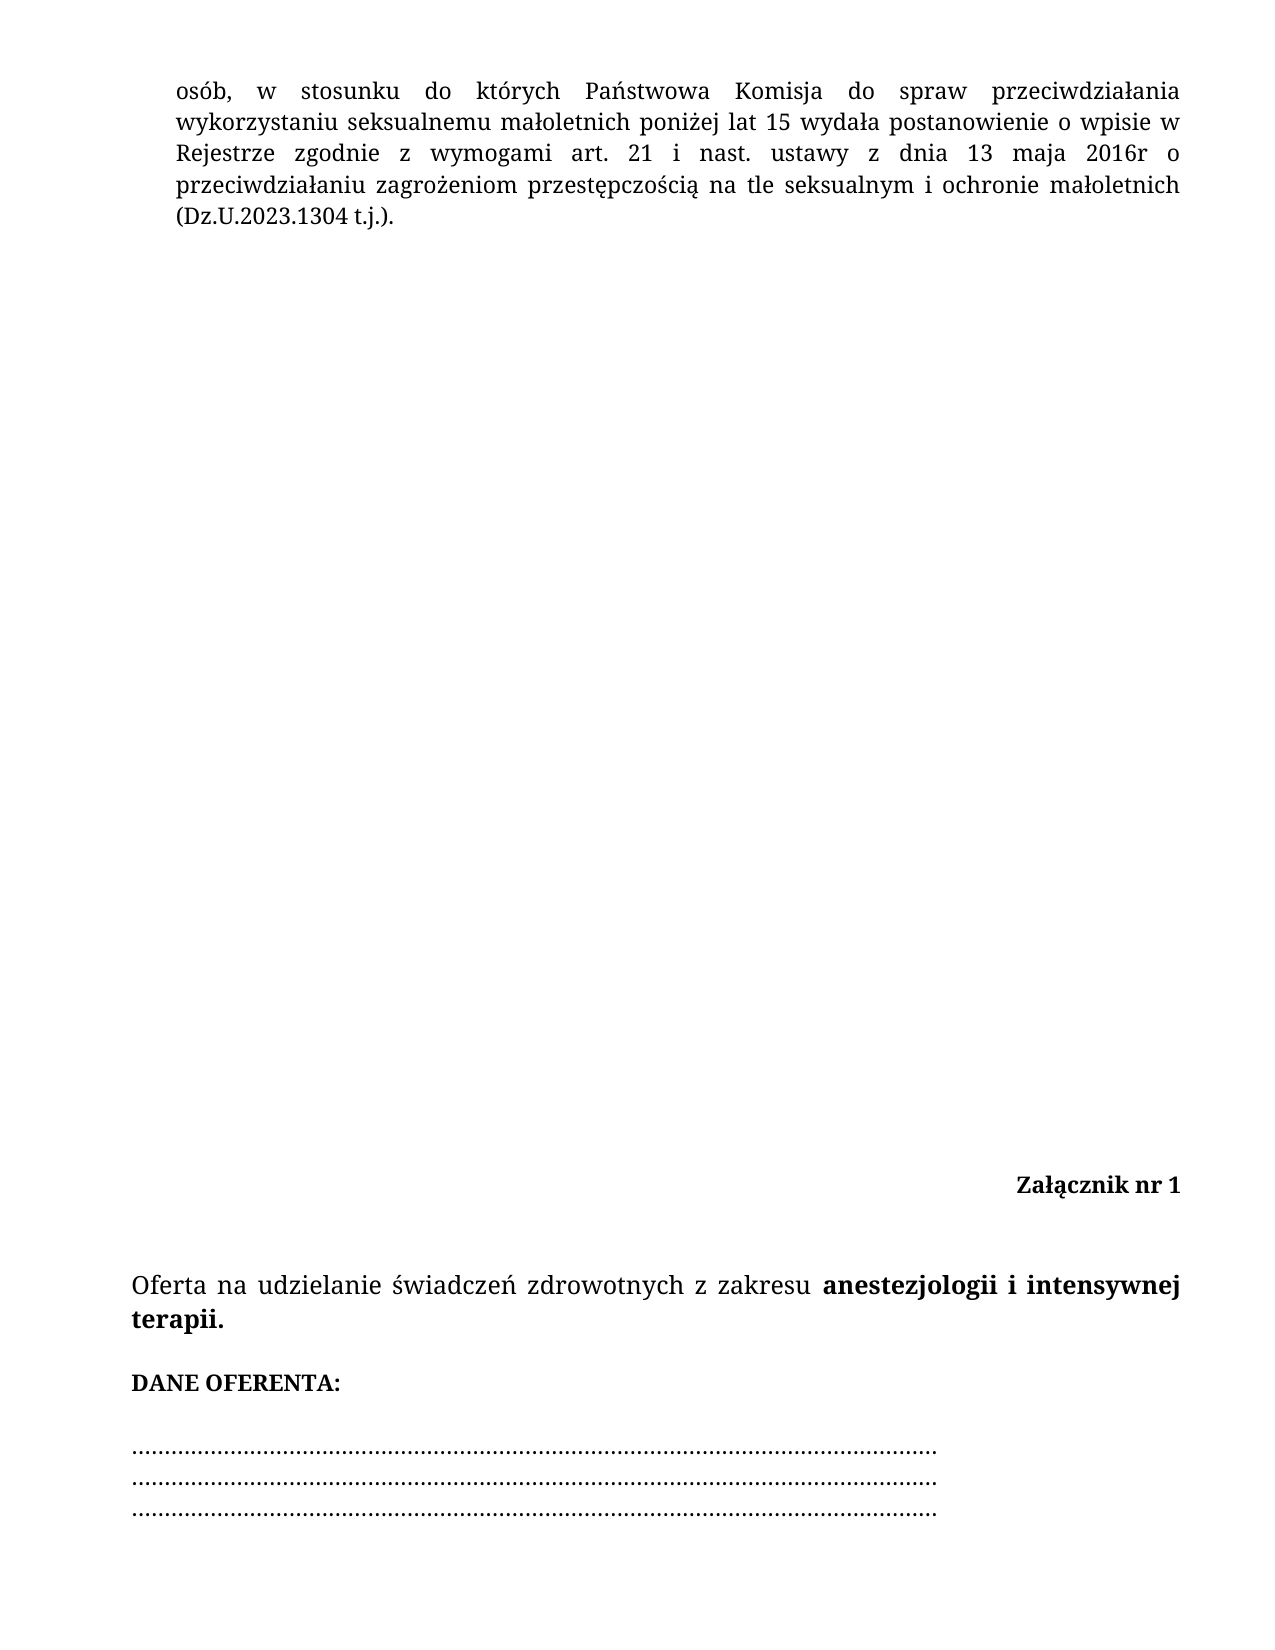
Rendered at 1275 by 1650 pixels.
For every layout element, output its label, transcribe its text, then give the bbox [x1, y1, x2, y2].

text Oferta na udzielanie świadczeń zdrowotnych z zakresu anestezjologii i intensywnej terapii. [131, 1268, 1181, 1336]
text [131, 1430, 1181, 1461]
text DANE OFERENTA: [131, 1367, 1181, 1399]
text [131, 1461, 1181, 1492]
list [131, 75, 1181, 231]
text Załącznik nr 1 [942, 1169, 1181, 1200]
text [131, 1492, 1181, 1524]
